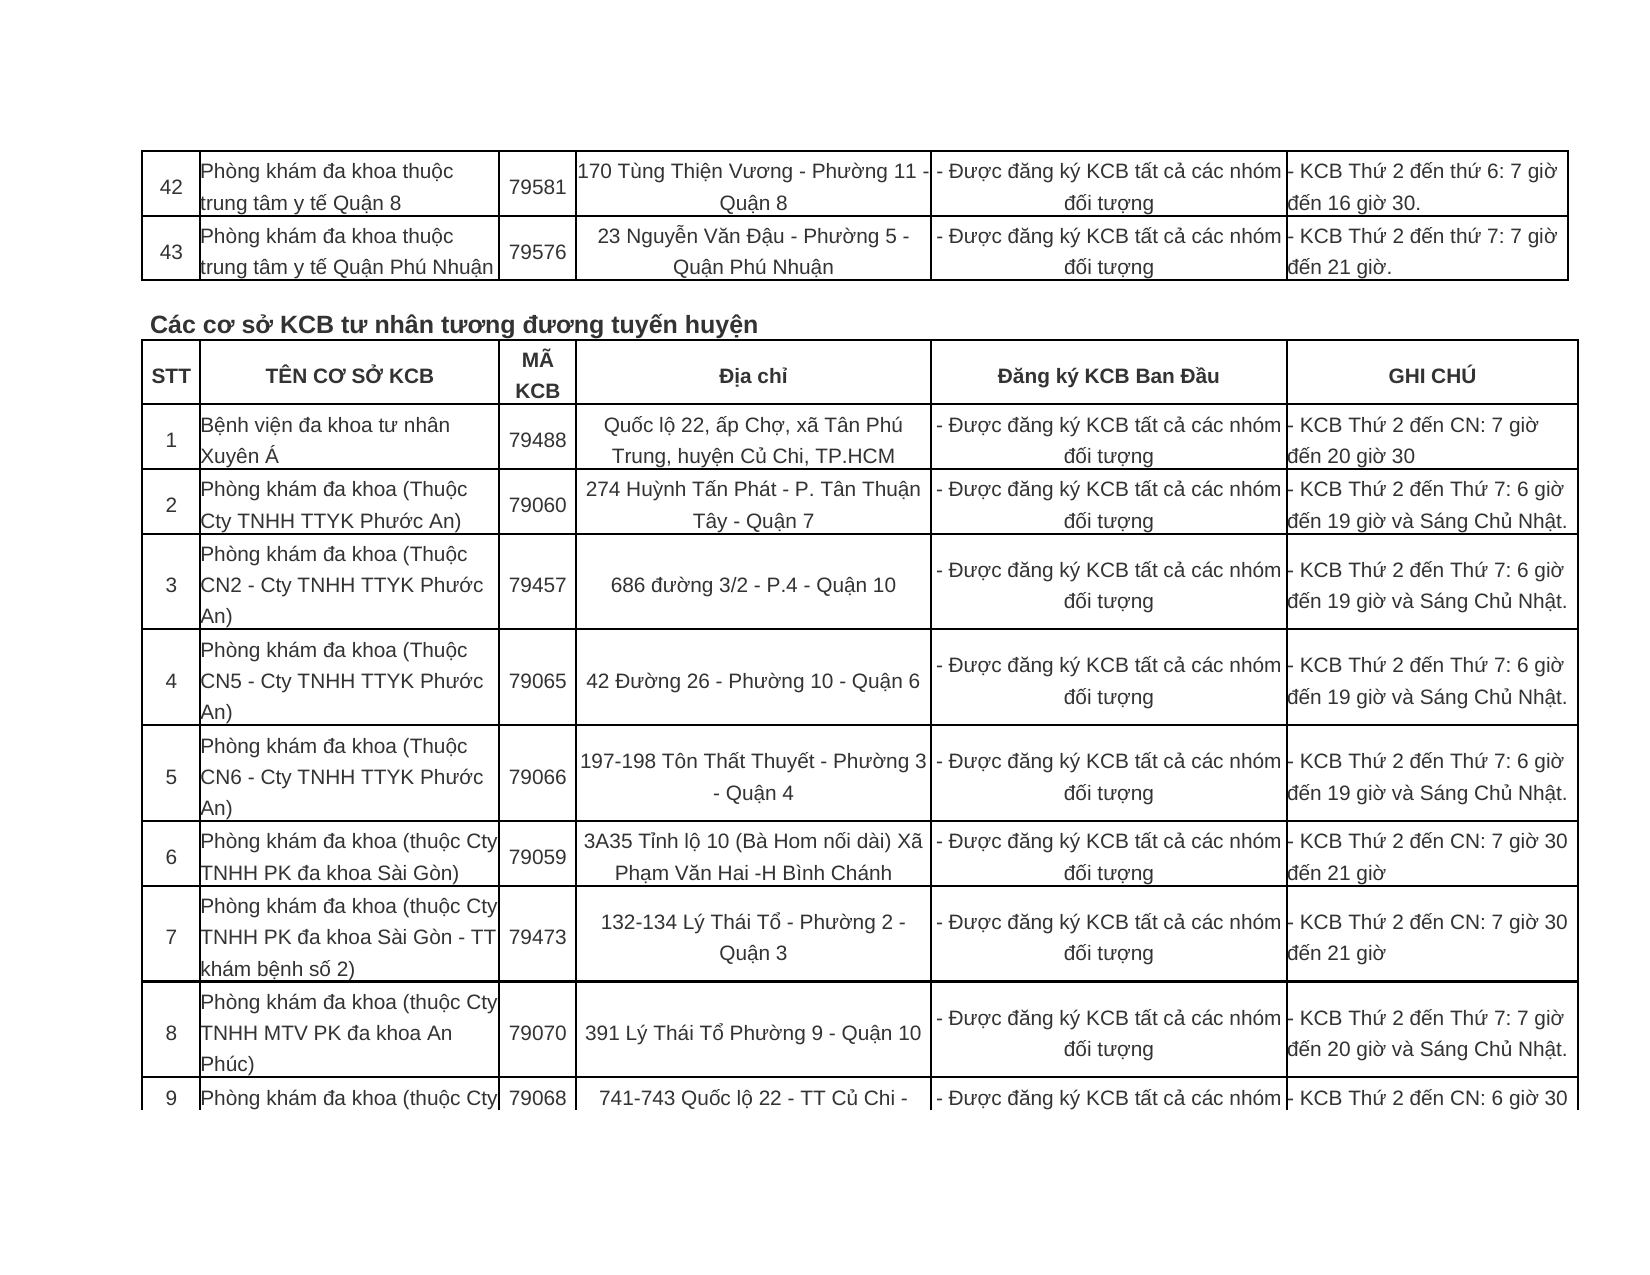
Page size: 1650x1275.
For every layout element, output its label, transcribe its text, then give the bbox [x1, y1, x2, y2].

table_cell - Được đăng ký KCB tất cả các nhóm đối tượng [932, 535, 1286, 628]
table_cell 42 Đường 26 - Phường 10 - Quận 6 [577, 630, 930, 724]
table_cell - Được đăng ký KCB tất cả các nhóm đối tượng [932, 630, 1286, 724]
text Các cơ sở KCB tư nhân tương đương tuyến huyện [150, 310, 1500, 339]
table_cell Phòng khám đa khoa (thuộc Cty TNHH PK đa khoa Sài Gòn - TT khám bệnh số 2) [201, 887, 498, 980]
table_cell - KCB Thứ 2 đến Thứ 7: 6 giờ đến 19 giờ và Sáng Chủ Nhật. [1288, 726, 1577, 820]
table_cell 8 [143, 983, 199, 1076]
table_header GHI CHÚ [1288, 341, 1577, 403]
table_cell 274 Huỳnh Tấn Phát - P. Tân Thuận Tây - Quận 7 [577, 470, 930, 532]
table_cell 79059 [500, 822, 575, 884]
table_cell - Được đăng ký KCB tất cả các nhóm đối tượng [932, 887, 1286, 980]
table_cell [932, 1078, 1286, 1109]
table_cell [577, 1078, 930, 1109]
table_cell 4 [143, 630, 199, 724]
table_cell 79066 [500, 726, 575, 820]
table_cell - KCB Thứ 2 đến Thứ 7: 6 giờ đến 19 giờ và Sáng Chủ Nhật. [1288, 470, 1577, 532]
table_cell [932, 152, 1286, 214]
table_cell 79581 [500, 152, 575, 214]
table_cell - Được đăng ký KCB tất cả các nhóm đối tượng [932, 470, 1286, 532]
table_cell Phòng khám đa khoa (Thuộc Cty TNHH TTYK Phước An) [201, 470, 498, 532]
table_cell 79070 [500, 983, 575, 1076]
table_header Địa chỉ [577, 341, 930, 403]
table_cell 79473 [500, 887, 575, 980]
table_cell 43 [143, 217, 199, 279]
table_cell - KCB Thứ 2 đến CN: 7 giờ 30 đến 21 giờ [1288, 887, 1577, 980]
table_cell 7 [143, 887, 199, 980]
table_cell 79488 [500, 405, 575, 468]
table_cell 170 Tùng Thiện Vương - Phường 11 - Quận 8 [577, 152, 930, 214]
table_cell 79068 [500, 1078, 575, 1109]
table_cell Bệnh viện đa khoa tư nhân Xuyên Á [201, 405, 498, 468]
table_header Đăng ký KCB Ban Đầu [932, 341, 1286, 403]
table_cell - KCB Thứ 2 đến thứ 7: 7 giờ đến 21 giờ. [1288, 217, 1567, 279]
table_cell Phòng khám đa khoa thuộc trung tâm y tế Quận 8 [201, 152, 498, 214]
table_cell - KCB Thứ 2 đến thứ 6: 7 giờ đến 16 giờ 30. [1288, 152, 1567, 214]
table_cell 132-134 Lý Thái Tổ - Phường 2 - Quận 3 [577, 887, 930, 980]
table_cell 42 [143, 152, 199, 214]
table_cell 2 [143, 470, 199, 532]
table_cell - Được đăng ký KCB tất cả các nhóm đối tượng [932, 217, 1286, 279]
table_header TÊN CƠ SỞ KCB [201, 341, 498, 403]
table_cell 391 Lý Thái Tổ Phường 9 - Quận 10 [577, 983, 930, 1076]
table_header STT [143, 341, 199, 403]
table_cell Phòng khám đa khoa (Thuộc CN5 - Cty TNHH TTYK Phước An) [201, 630, 498, 724]
table_cell 686 đường 3/2 - P.4 - Quận 10 [577, 535, 930, 628]
table_cell - Được đăng ký KCB tất cả các nhóm đối tượng [932, 726, 1286, 820]
table_cell 1 [143, 405, 199, 468]
table_header MÃ KCB [500, 341, 575, 403]
table_cell Phòng khám đa khoa (thuộc Cty TNHH MTV PK đa khoa An Phúc) [201, 983, 498, 1076]
table_cell Phòng khám đa khoa (Thuộc CN2 - Cty TNHH TTYK Phước An) [201, 535, 498, 628]
table_cell Phòng khám đa khoa (thuộc Cty TNHH PK đa khoa Sài Gòn) [201, 822, 498, 884]
table_cell 3 [143, 535, 199, 628]
table_cell Quốc lộ 22, ấp Chợ, xã Tân Phú Trung, huyện Củ Chi, TP.HCM [577, 405, 930, 468]
table_cell 3A35 Tỉnh lộ 10 (Bà Hom nối dài) Xã Phạm Văn Hai -H Bình Chánh [577, 822, 930, 884]
table_cell 79060 [500, 470, 575, 532]
table_cell - KCB Thứ 2 đến CN: 7 giờ 30 đến 21 giờ [1288, 822, 1577, 884]
table_cell - KCB Thứ 2 đến CN: 7 giờ đến 20 giờ 30 [1288, 405, 1577, 468]
table_cell 79457 [500, 535, 575, 628]
table_cell - Được đăng ký KCB tất cả các nhóm đối tượng [932, 983, 1286, 1076]
table_cell 79065 [500, 630, 575, 724]
table_cell 79576 [500, 217, 575, 279]
table_cell 9 [143, 1078, 199, 1109]
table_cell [1288, 1078, 1577, 1109]
table_cell - KCB Thứ 2 đến Thứ 7: 7 giờ đến 20 giờ và Sáng Chủ Nhật. [1288, 983, 1577, 1076]
table_cell - Được đăng ký KCB tất cả các nhóm đối tượng [932, 405, 1286, 468]
table_cell - KCB Thứ 2 đến Thứ 7: 6 giờ đến 19 giờ và Sáng Chủ Nhật. [1288, 630, 1577, 724]
table_cell 23 Nguyễn Văn Đậu - Phường 5 - Quận Phú Nhuận [577, 217, 930, 279]
table_cell - KCB Thứ 2 đến Thứ 7: 6 giờ đến 19 giờ và Sáng Chủ Nhật. [1288, 535, 1577, 628]
table_cell 6 [143, 822, 199, 884]
table_cell Phòng khám đa khoa (Thuộc CN6 - Cty TNHH TTYK Phước An) [201, 726, 498, 820]
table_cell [201, 1078, 498, 1109]
table_cell - Được đăng ký KCB tất cả các nhóm đối tượng [932, 822, 1286, 884]
table_cell 5 [143, 726, 199, 820]
table_cell Phòng khám đa khoa thuộc trung tâm y tế Quận Phú Nhuận [201, 217, 498, 279]
table_cell 197-198 Tôn Thất Thuyết - Phường 3 - Quận 4 [577, 726, 930, 820]
